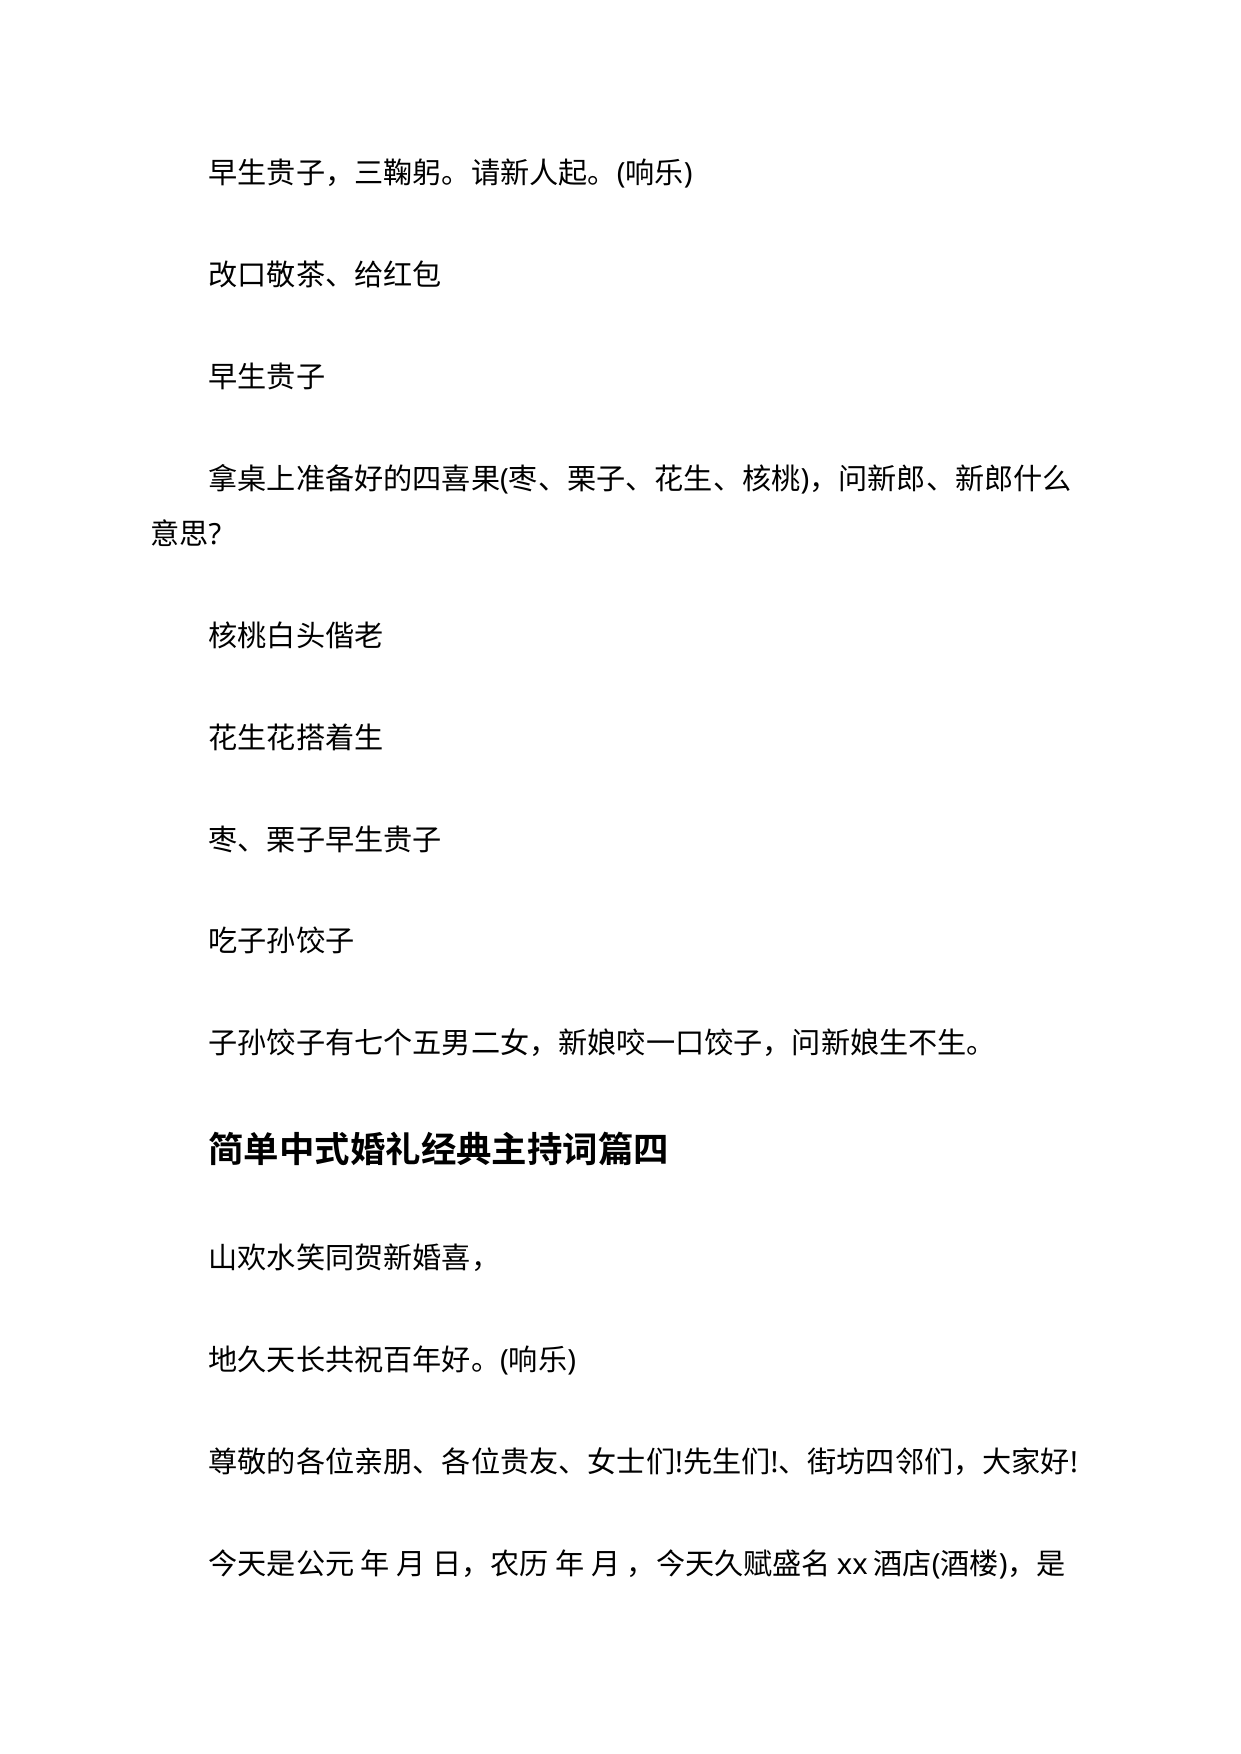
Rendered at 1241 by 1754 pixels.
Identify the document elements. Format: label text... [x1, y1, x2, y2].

text 枣、栗子早生贵子 [150, 816, 1090, 858]
text 地久天长共祝百年好。(响乐) [150, 1337, 1090, 1379]
text 拿桌上准备好的四喜果(枣、栗子、花生、核桃)，问新郎、新郎什么意思? [150, 456, 1090, 553]
text 尊敬的各位亲朋、各位贵友、女士们!先生们!、街坊四邻们，大家好! [150, 1438, 1090, 1481]
text 山欢水笑同贺新婚喜， [150, 1235, 1090, 1277]
text 早生贵子 [150, 354, 1090, 396]
text 子孙饺子有七个五男二女，新娘咬一口饺子，问新娘生不生。 [150, 1019, 1090, 1062]
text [150, 1541, 1090, 1583]
text 吃子孙饺子 [150, 918, 1090, 960]
text 简单中式婚礼经典主持词篇四 [150, 1121, 1090, 1173]
text 核桃白头偕老 [150, 612, 1090, 655]
text 改口敬茶、给红包 [150, 252, 1090, 294]
text 早生贵子，三鞠躬。请新人起。(响乐) [150, 150, 1090, 192]
text 花生花搭着生 [150, 714, 1090, 757]
